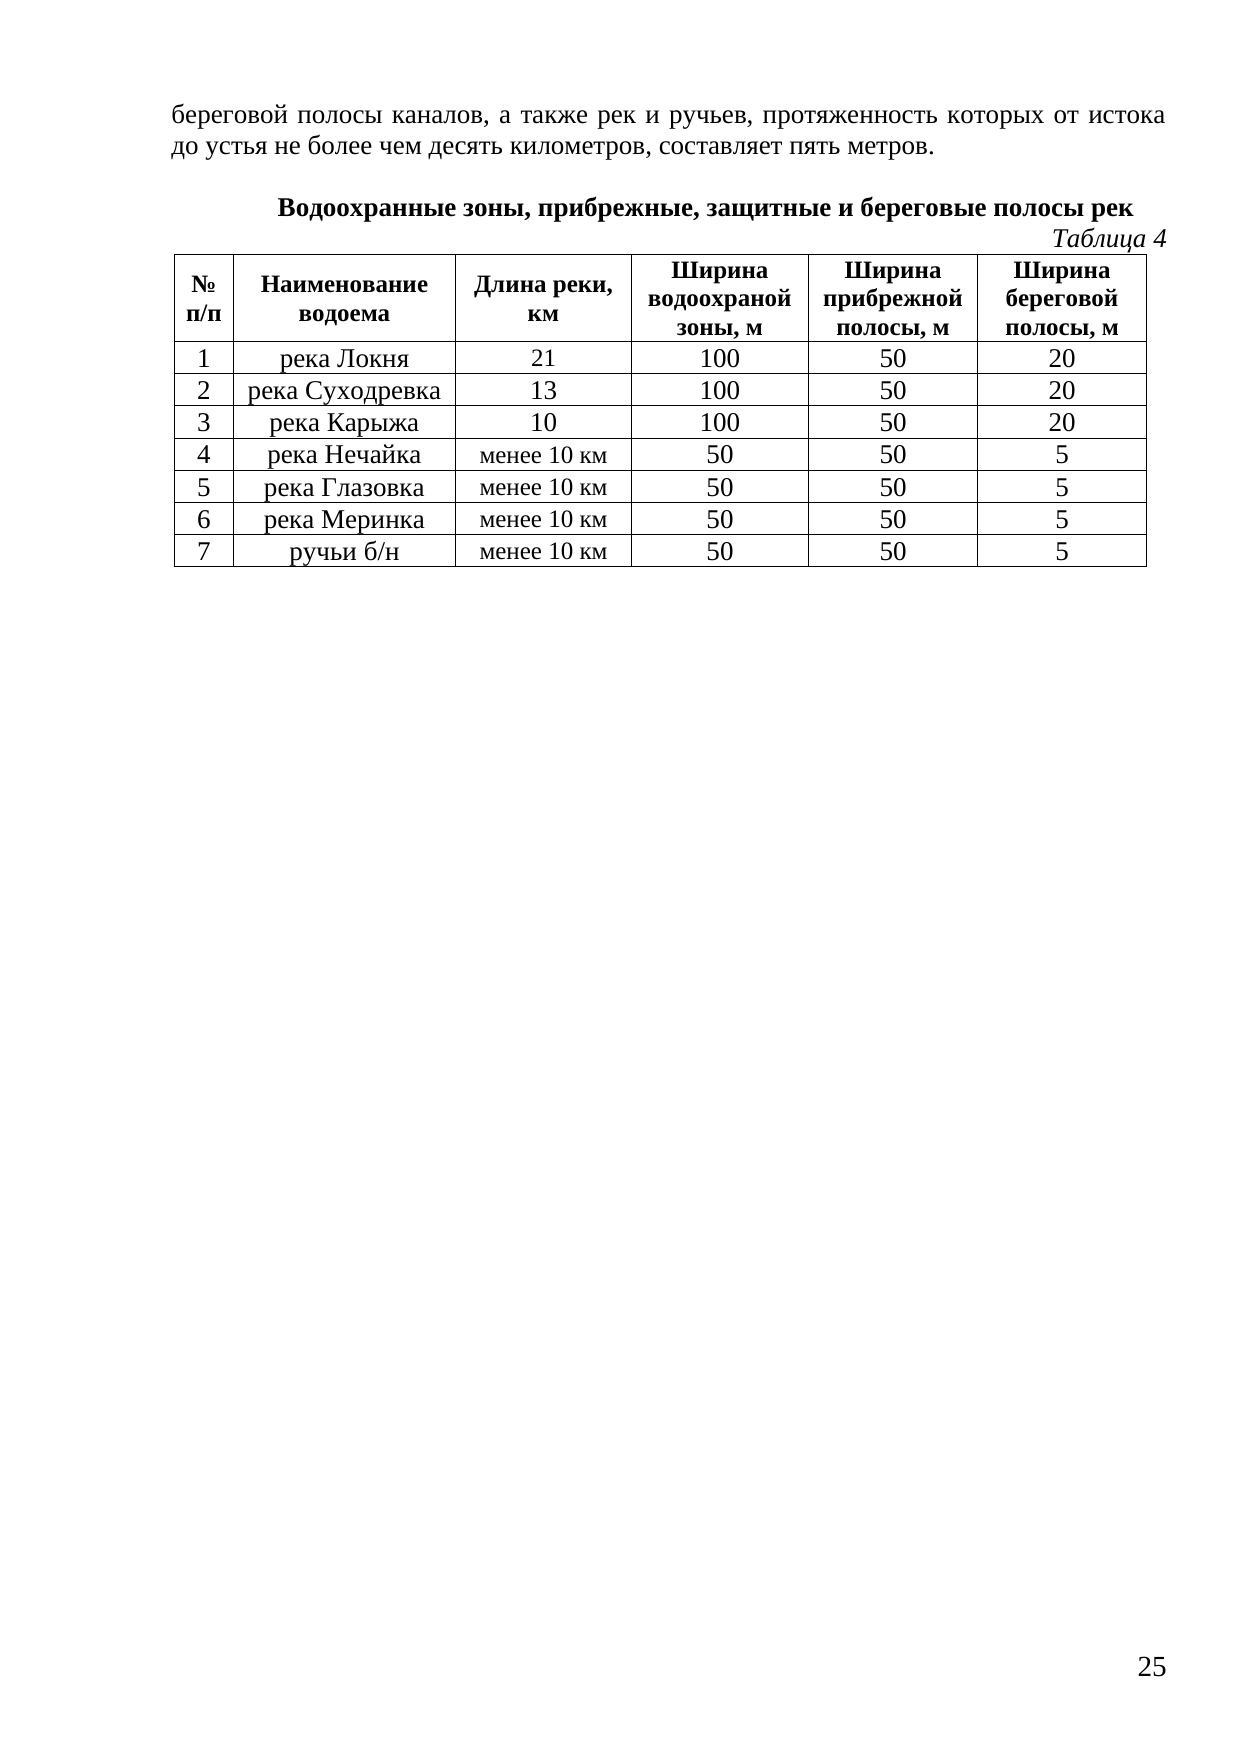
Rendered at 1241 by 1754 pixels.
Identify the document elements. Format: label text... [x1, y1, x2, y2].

table_cell 7 [175, 535, 233, 566]
table_cell 5 [978, 503, 1146, 534]
table_cell 5 [978, 535, 1146, 566]
table_cell менее 10 км [456, 471, 631, 502]
table_cell 5 [978, 439, 1146, 470]
table_cell 10 [456, 406, 631, 437]
table_cell 50 [809, 535, 977, 566]
table_cell река Меринка [234, 503, 455, 534]
table_cell 1 [175, 342, 233, 373]
table_cell река Карыжа [234, 406, 455, 437]
table_header Длина реки, км [456, 255, 631, 341]
table_cell 50 [809, 471, 977, 502]
table_cell 50 [809, 342, 977, 373]
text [171, 98, 1167, 160]
table_cell река Глазовка [234, 471, 455, 502]
table_cell 50 [809, 374, 977, 405]
table_cell менее 10 км [456, 535, 631, 566]
table_cell 100 [632, 374, 808, 405]
table_cell 20 [978, 342, 1146, 373]
table_cell река Локня [234, 342, 455, 373]
table_header Ширина водоохраной зоны, м [632, 255, 808, 341]
table_header № п/п [175, 255, 233, 341]
table_cell 50 [632, 439, 808, 470]
table_cell 100 [632, 406, 808, 437]
table_cell 5 [175, 471, 233, 502]
table_cell река Нечайка [234, 439, 455, 470]
table_cell 21 [456, 342, 631, 373]
table_cell менее 10 км [456, 439, 631, 470]
table_cell 50 [809, 406, 977, 437]
table_cell 4 [175, 439, 233, 470]
table_cell ручьи б/н [234, 535, 455, 566]
table_cell менее 10 км [456, 503, 631, 534]
text Водоохранные зоны, прибрежные, защитные и береговые полосы рек [171, 191, 1167, 222]
table_cell 3 [175, 406, 233, 437]
table_cell 50 [632, 471, 808, 502]
table_cell 5 [978, 471, 1146, 502]
table_header Ширина береговой полосы, м [978, 255, 1146, 341]
table_cell 50 [809, 439, 977, 470]
table_cell 6 [175, 503, 233, 534]
table_cell 20 [978, 374, 1146, 405]
table_cell река Суходревка [234, 374, 455, 405]
table_cell 100 [632, 342, 808, 373]
table_cell 13 [456, 374, 631, 405]
table_cell 50 [632, 503, 808, 534]
table_cell 50 [809, 503, 977, 534]
text Таблица 4 [171, 222, 1167, 254]
table_cell 50 [632, 535, 808, 566]
table_header Наименование водоема [234, 255, 455, 341]
table_header Ширина прибрежной полосы, м [809, 255, 977, 341]
table_cell 20 [978, 406, 1146, 437]
table_cell 2 [175, 374, 233, 405]
